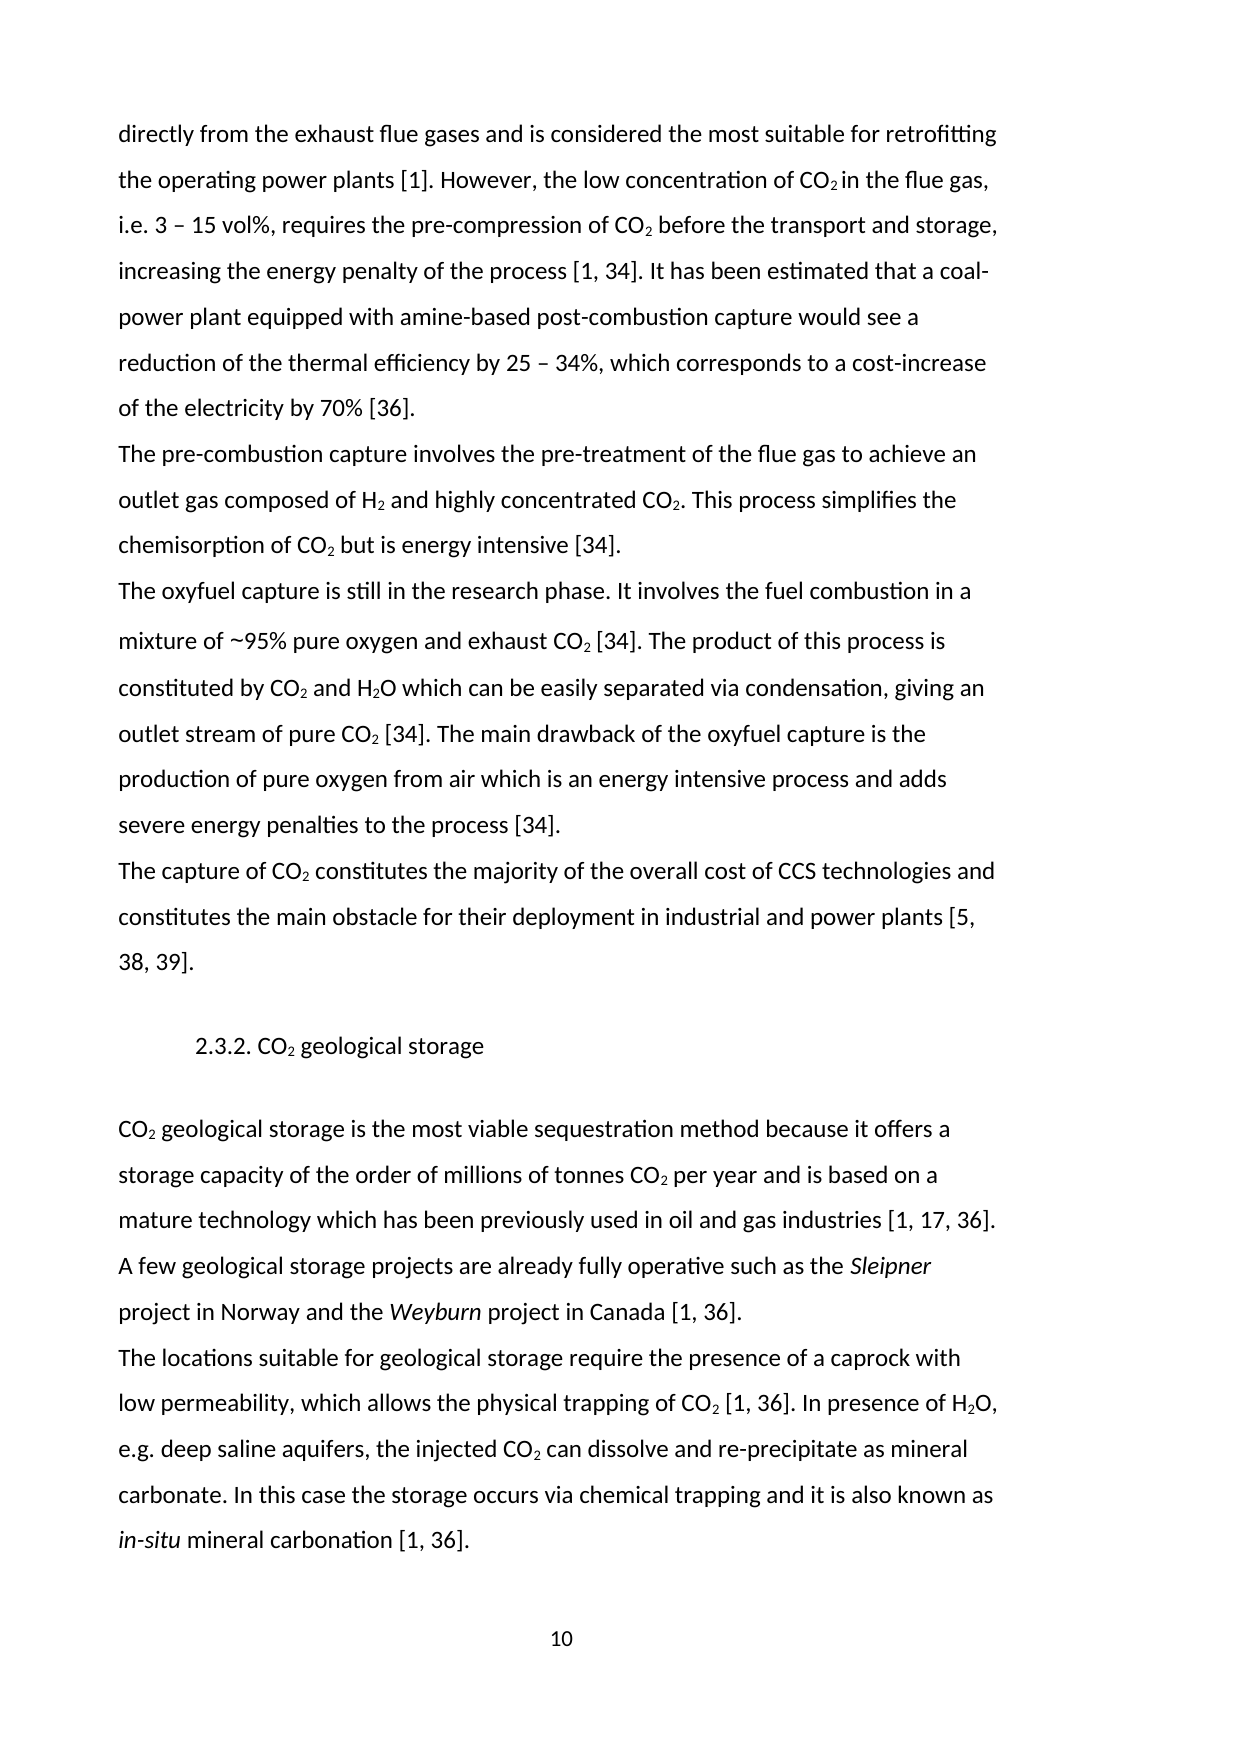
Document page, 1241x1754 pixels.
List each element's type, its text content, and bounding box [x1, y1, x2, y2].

text The pre-combustion capture involves the pre-treatment of the flue gas to achieve an outlet gas composed of H2 and highly concentrated CO2. This process simplifies the chemisorption of CO2 but is energy intensive [34]. [118, 438, 1004, 560]
text CO2 geological storage is the most viable sequestration method because it offers a storage capacity of the order of millions of tonnes CO2 per year and is based on a mature technology which has been previously used in oil and gas industries [1, 17, 36]. A few geological storage projects are already fully operative such as the Sleipner project in Norway and the Weyburn project in Canada [1, 36]. [118, 1113, 1004, 1326]
text 2.3.2. CO2 geological storage [118, 1030, 1004, 1060]
text The capture of CO2 constitutes the majority of the overall cost of CCS technologies and constitutes the main obstacle for their deployment in industrial and power plants [5, 38, 39]. [118, 855, 1004, 977]
text The locations suitable for geological storage require the presence of a caprock with low permeability, which allows the physical trapping of CO2 [1, 36]. In presence of H2O, e.g. deep saline aquifers, the injected CO2 can dissolve and re-precipitate as mineral carbonate. In this case the storage occurs via chemical trapping and it is also known as in-situ mineral carbonation [1, 36]. [118, 1342, 1004, 1555]
text The oxyfuel capture is still in the research phase. It involves the fuel combustion in a mixture of ~95% pure oxygen and exhaust CO2 [34]. The product of this process is constituted by CO2 and H2O which can be easily separated via condensation, giving an outlet stream of pure CO2 [34]. The main drawback of the oxyfuel capture is the production of pure oxygen from air which is an energy intensive process and adds severe energy penalties to the process [34]. [118, 575, 1004, 840]
